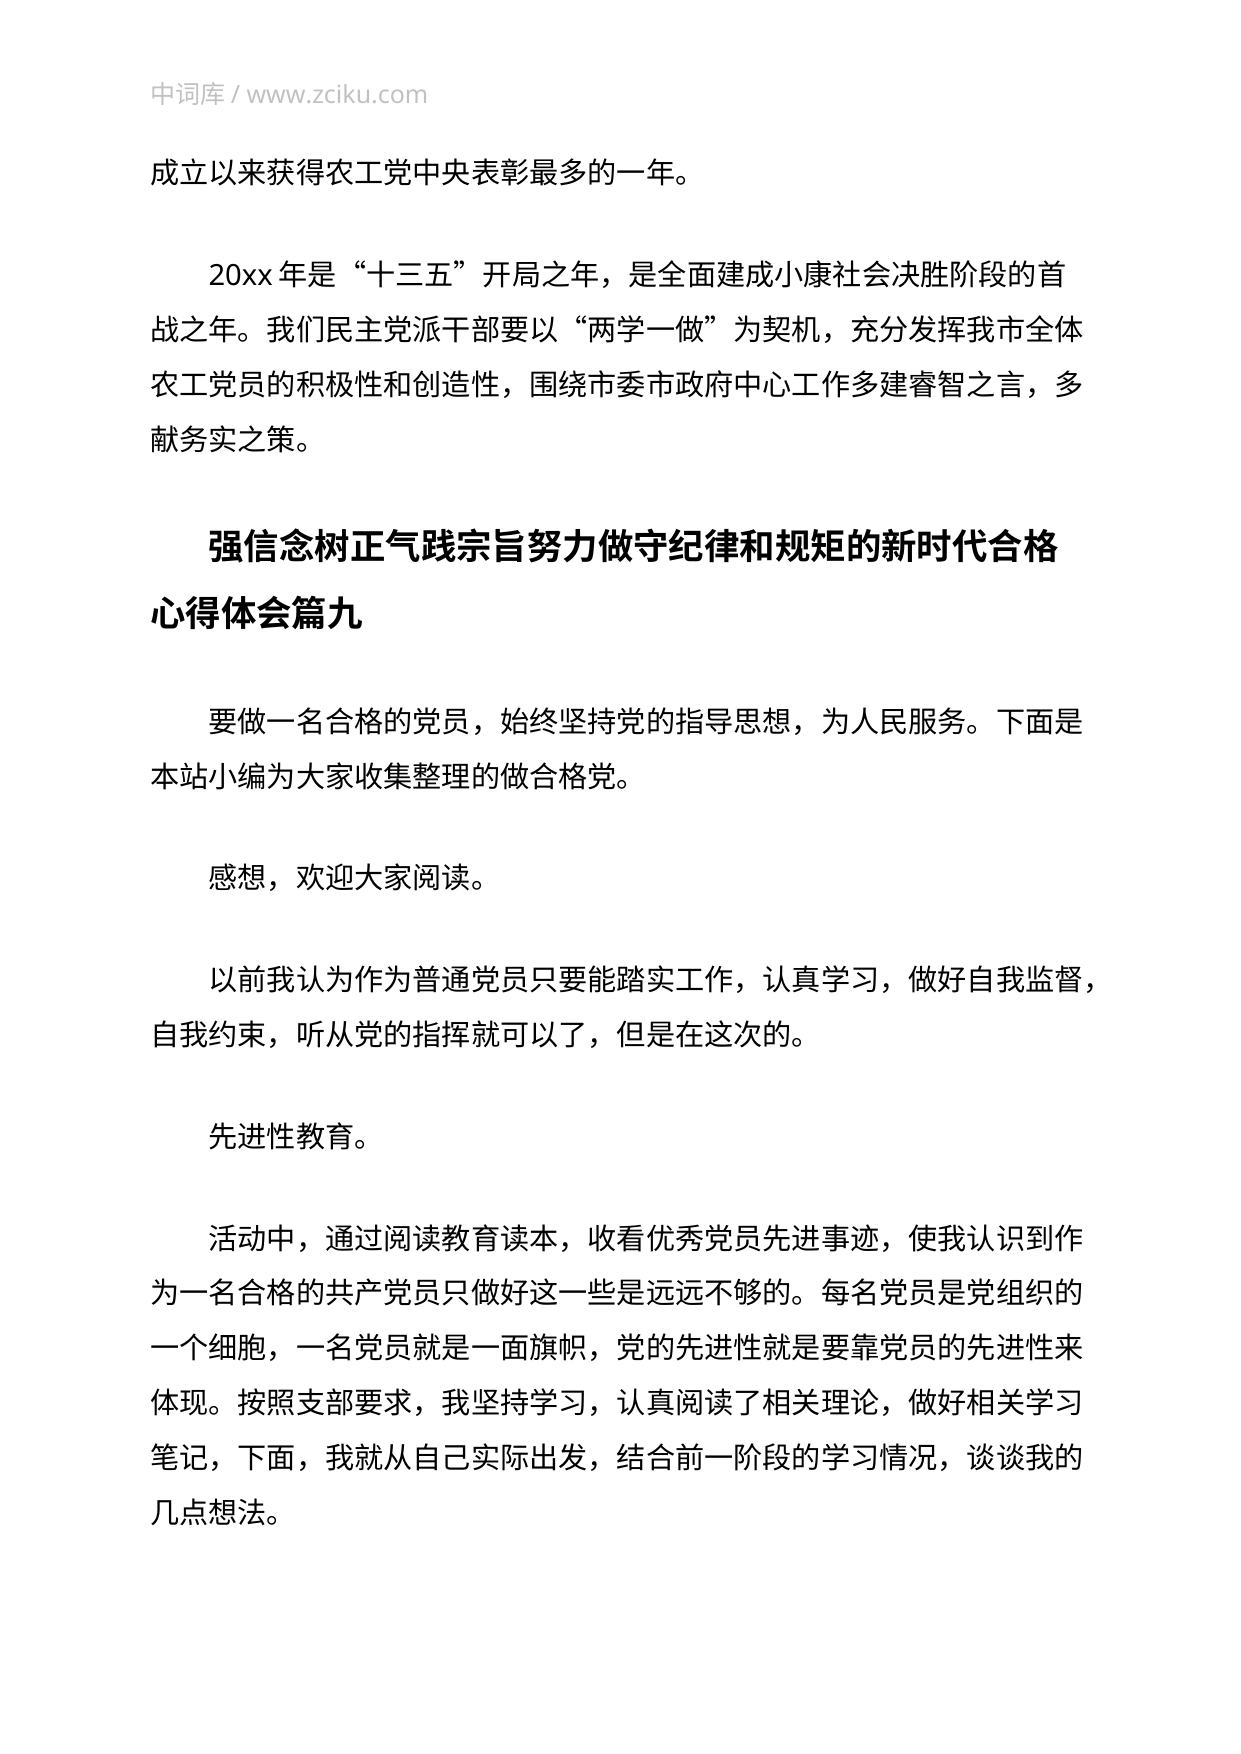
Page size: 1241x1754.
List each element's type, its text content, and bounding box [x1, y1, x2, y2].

text 活动中，通过阅读教育读本，收看优秀党员先进事迹，使我认识到作为一名合格的共产党员只做好这一些是远远不够的。每名党员是党组织的一个细胞，一名党员就是一面旗帜，党的先进性就是要靠党员的先进性来体现。按照支部要求，我坚持学习，认真阅读了相关理论，做好相关学习笔记，下面，我就从自己实际出发，结合前一阶段的学习情况，谈谈我的几点想法。 [150, 1215, 1090, 1532]
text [150, 150, 1090, 192]
text 感想，欢迎大家阅读。 [150, 855, 1090, 897]
text 以前我认为作为普通党员只要能踏实工作，认真学习，做好自我监督，自我约束，听从党的指挥就可以了，但是在这次的。 [150, 957, 1090, 1054]
text 强信念树正气践宗旨努力做守纪律和规矩的新时代合格心得体会篇九 [150, 518, 1090, 636]
text 先进性教育。 [150, 1113, 1090, 1156]
text 要做一名合格的党员，始终坚持党的指导思想，为人民服务。下面是本站小编为大家收集整理的做合格党。 [150, 698, 1090, 796]
text 20xx年是“十三五”开局之年，是全面建成小康社会决胜阶段的首战之年。我们民主党派干部要以“两学一做”为契机，充分发挥我市全体农工党员的积极性和创造性，围绕市委市政府中心工作多建睿智之言，多献务实之策。 [150, 252, 1090, 459]
